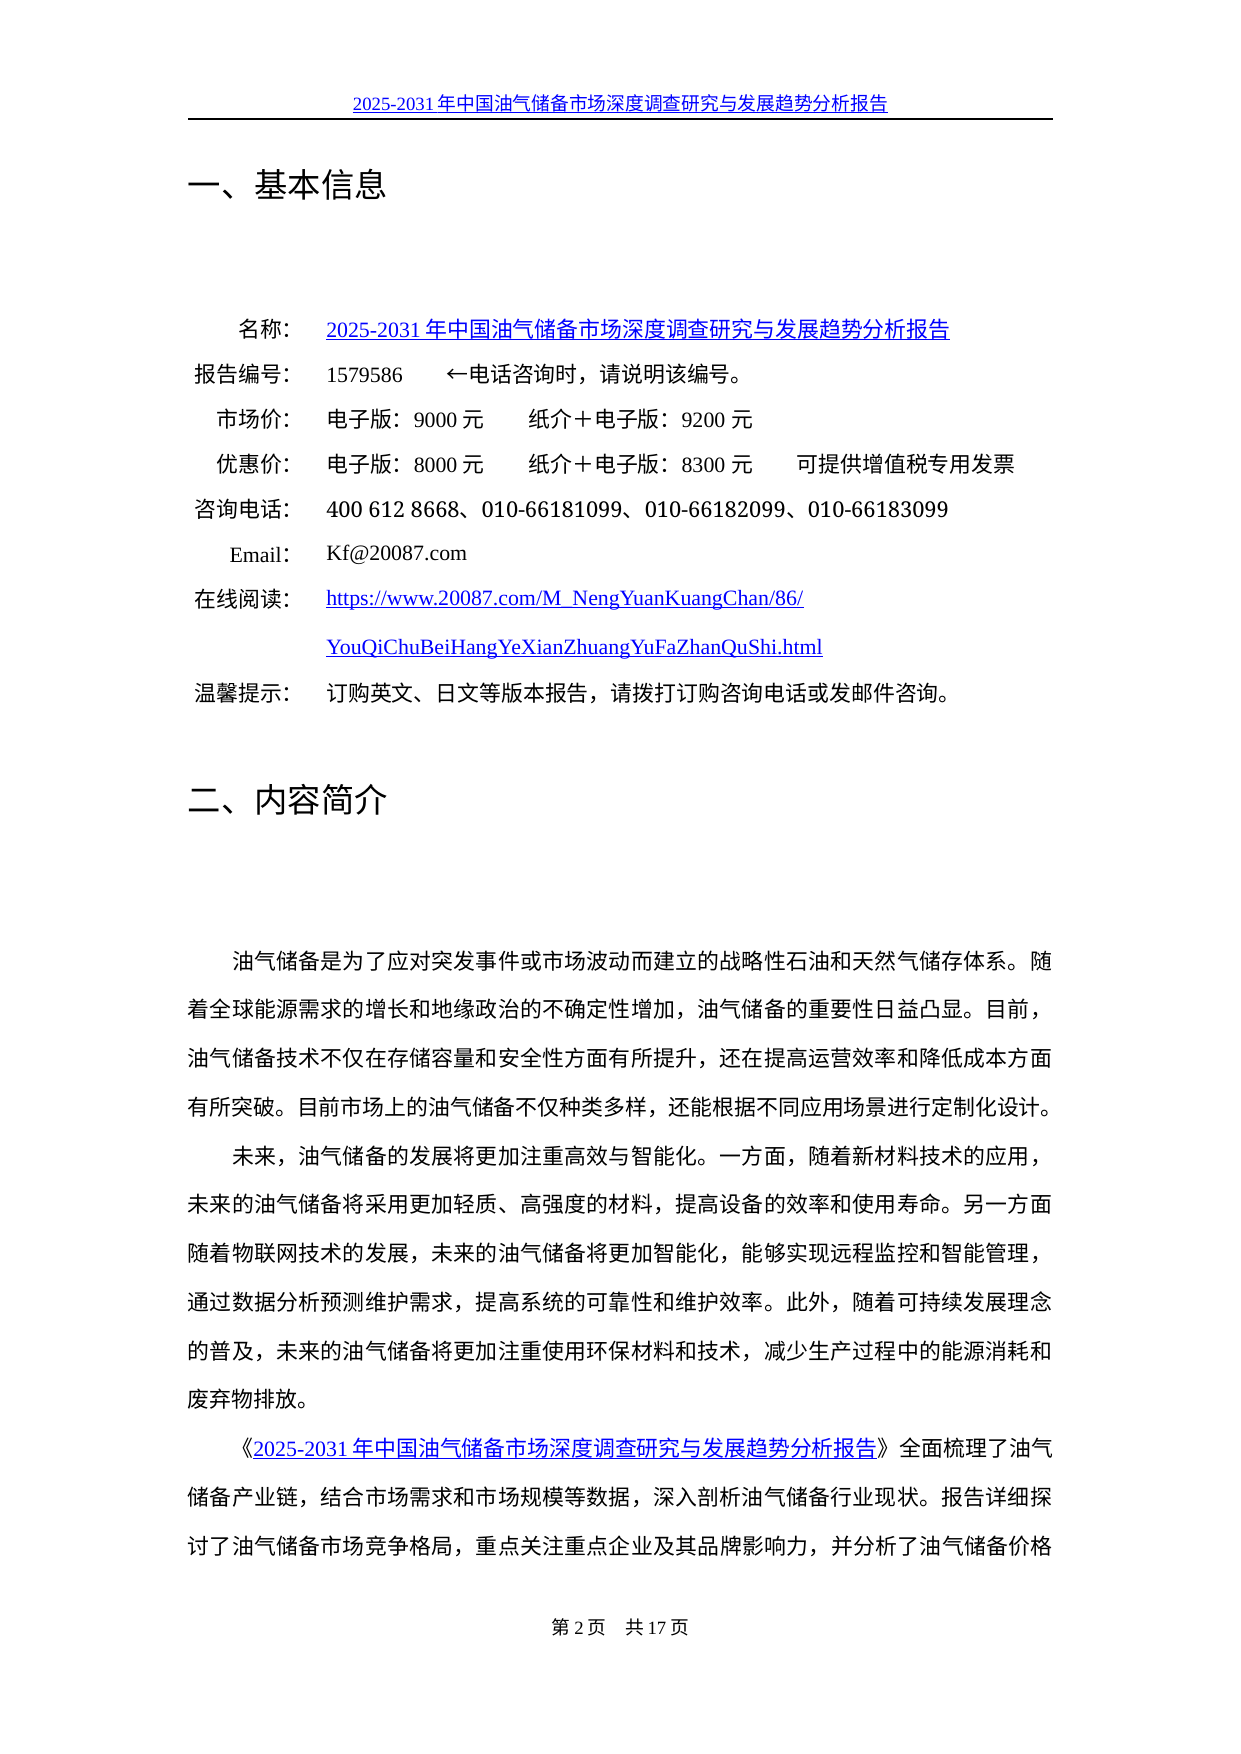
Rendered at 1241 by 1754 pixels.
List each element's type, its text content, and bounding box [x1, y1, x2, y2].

table_cell 报告编号： [167, 357, 315, 402]
title 二、内容简介 [187, 766, 1053, 831]
table_header 2025-2031年中国油气储备市场深度调查研究与发展趋势分析报告 [315, 312, 1073, 357]
table_cell Kf@20087.com [315, 537, 1073, 582]
table_cell 优惠价： [167, 447, 315, 492]
table_header 名称： [167, 312, 315, 357]
table_cell 温馨提示： [167, 675, 315, 720]
title 一、基本信息 [187, 150, 1053, 215]
table_cell 咨询电话： [167, 492, 315, 537]
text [187, 943, 1053, 1561]
table_cell 400 612 8668、010-66181099、010-66182099、010-66183099 [315, 492, 1073, 537]
table_cell 1579586 ←电话咨询时，请说明该编号。 [315, 357, 1073, 402]
table_cell 在线阅读： [167, 582, 315, 675]
table_cell Email： [167, 537, 315, 582]
table_cell 电子版：9000 元 纸介＋电子版：9200 元 [315, 402, 1073, 447]
table_cell 市场价： [167, 402, 315, 447]
table_cell 电子版：8000 元 纸介＋电子版：8300 元 可提供增值税专用发票 [315, 447, 1073, 492]
table_cell 订购英文、日文等版本报告，请拨打订购咨询电话或发邮件咨询。 [315, 675, 1073, 720]
table_cell [315, 582, 1073, 675]
